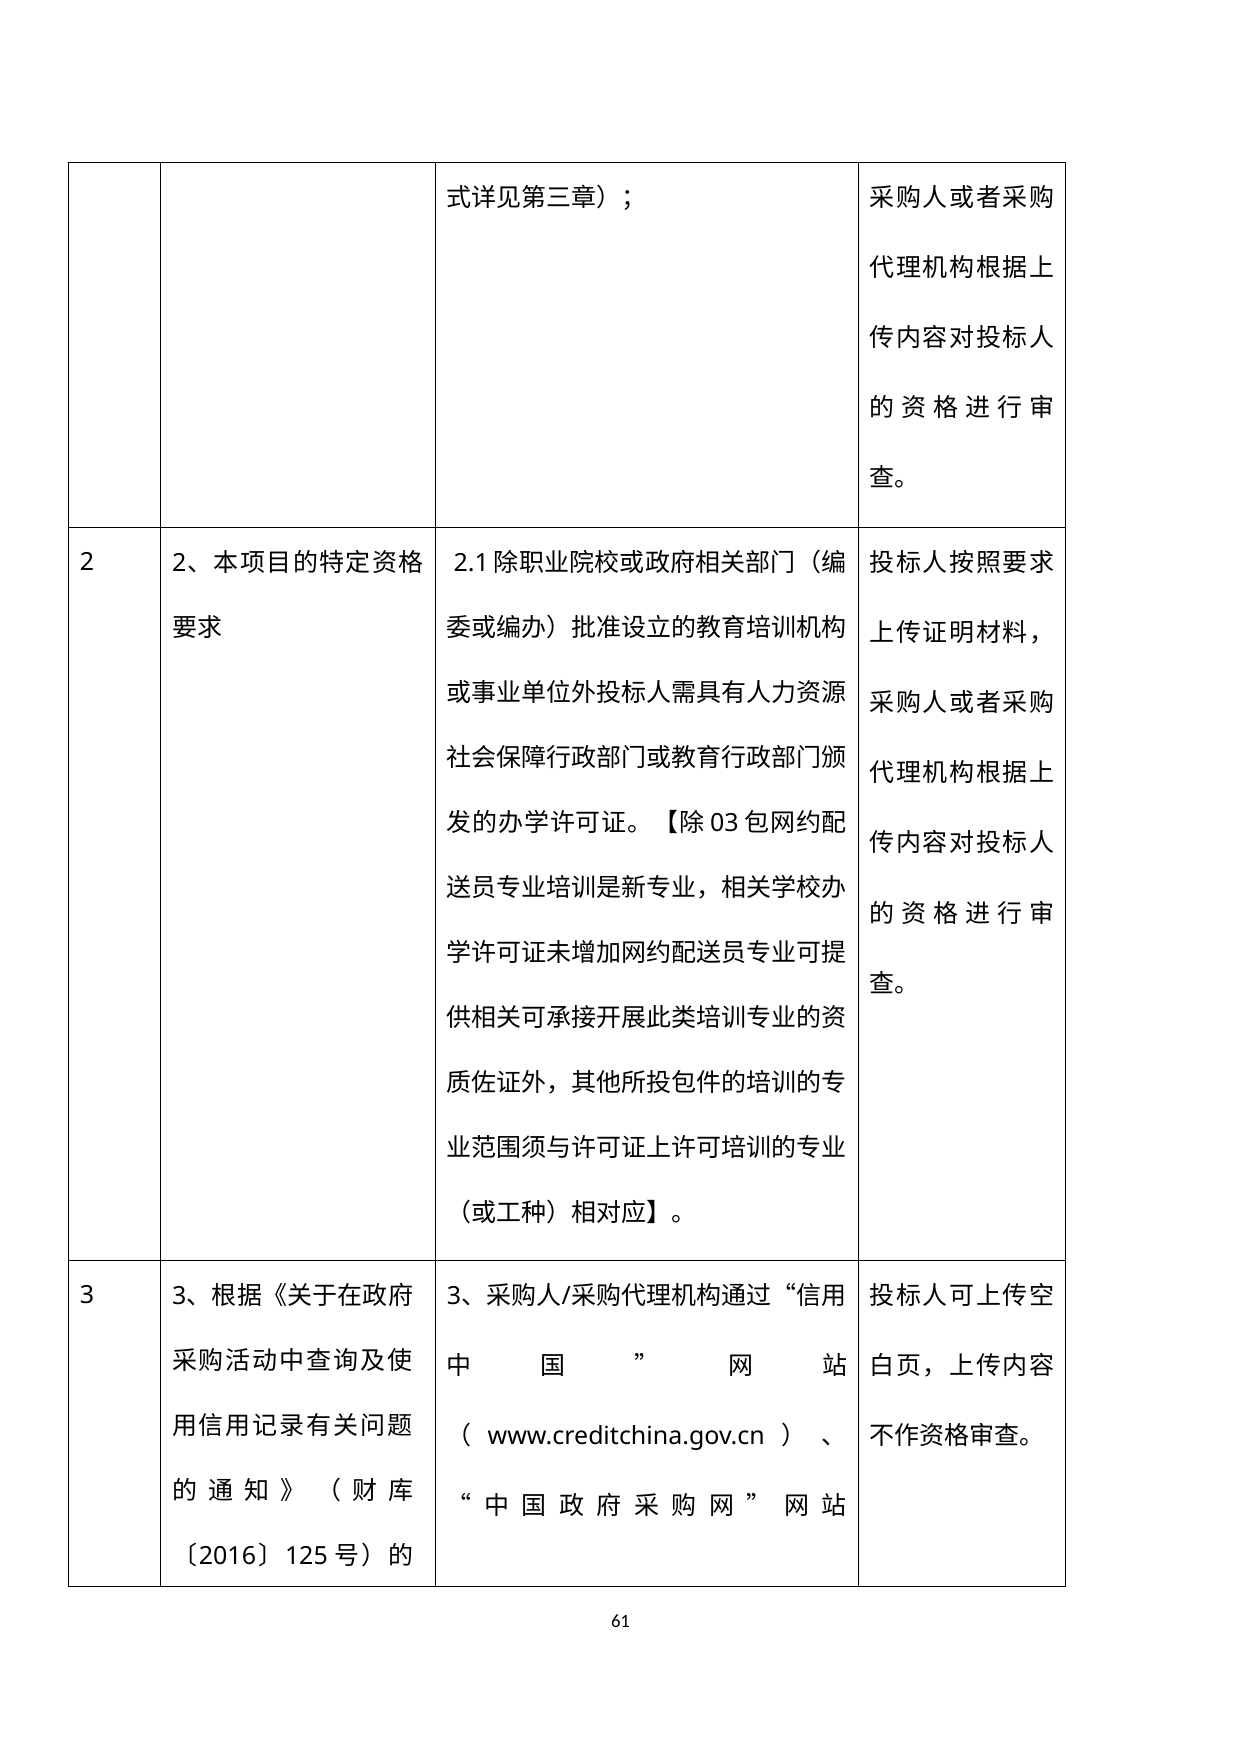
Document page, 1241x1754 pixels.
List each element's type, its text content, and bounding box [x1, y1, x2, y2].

table_cell 2、本项目的特定资格要求 [161, 528, 435, 1260]
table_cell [161, 1261, 435, 1586]
table_cell 投标人按照要求上传证明材料，采购人或者采购代理机构根据上传内容对投标人的资格进行审查。 [859, 528, 1065, 1260]
table_cell 3 [69, 1261, 160, 1586]
table_cell 2 [69, 528, 160, 1260]
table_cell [859, 163, 1065, 527]
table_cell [436, 1261, 858, 1586]
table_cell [859, 1261, 1065, 1586]
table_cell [436, 163, 858, 527]
table_cell 2.1除职业院校或政府相关部门（编委或编办）批准设立的教育培训机构或事业单位外投标人需具有人力资源社会保障行政部门或教育行政部门颁发的办学许可证。【除03包网约配送员专业培训是新专业，相关学校办学许可证未增加网约配送员专业可提供相关可承接开展此类培训专业的资质佐证外，其他所投包件的培训的专业范围须与许可证上许可培训的专业（或工种）相对应】。 [436, 528, 858, 1260]
